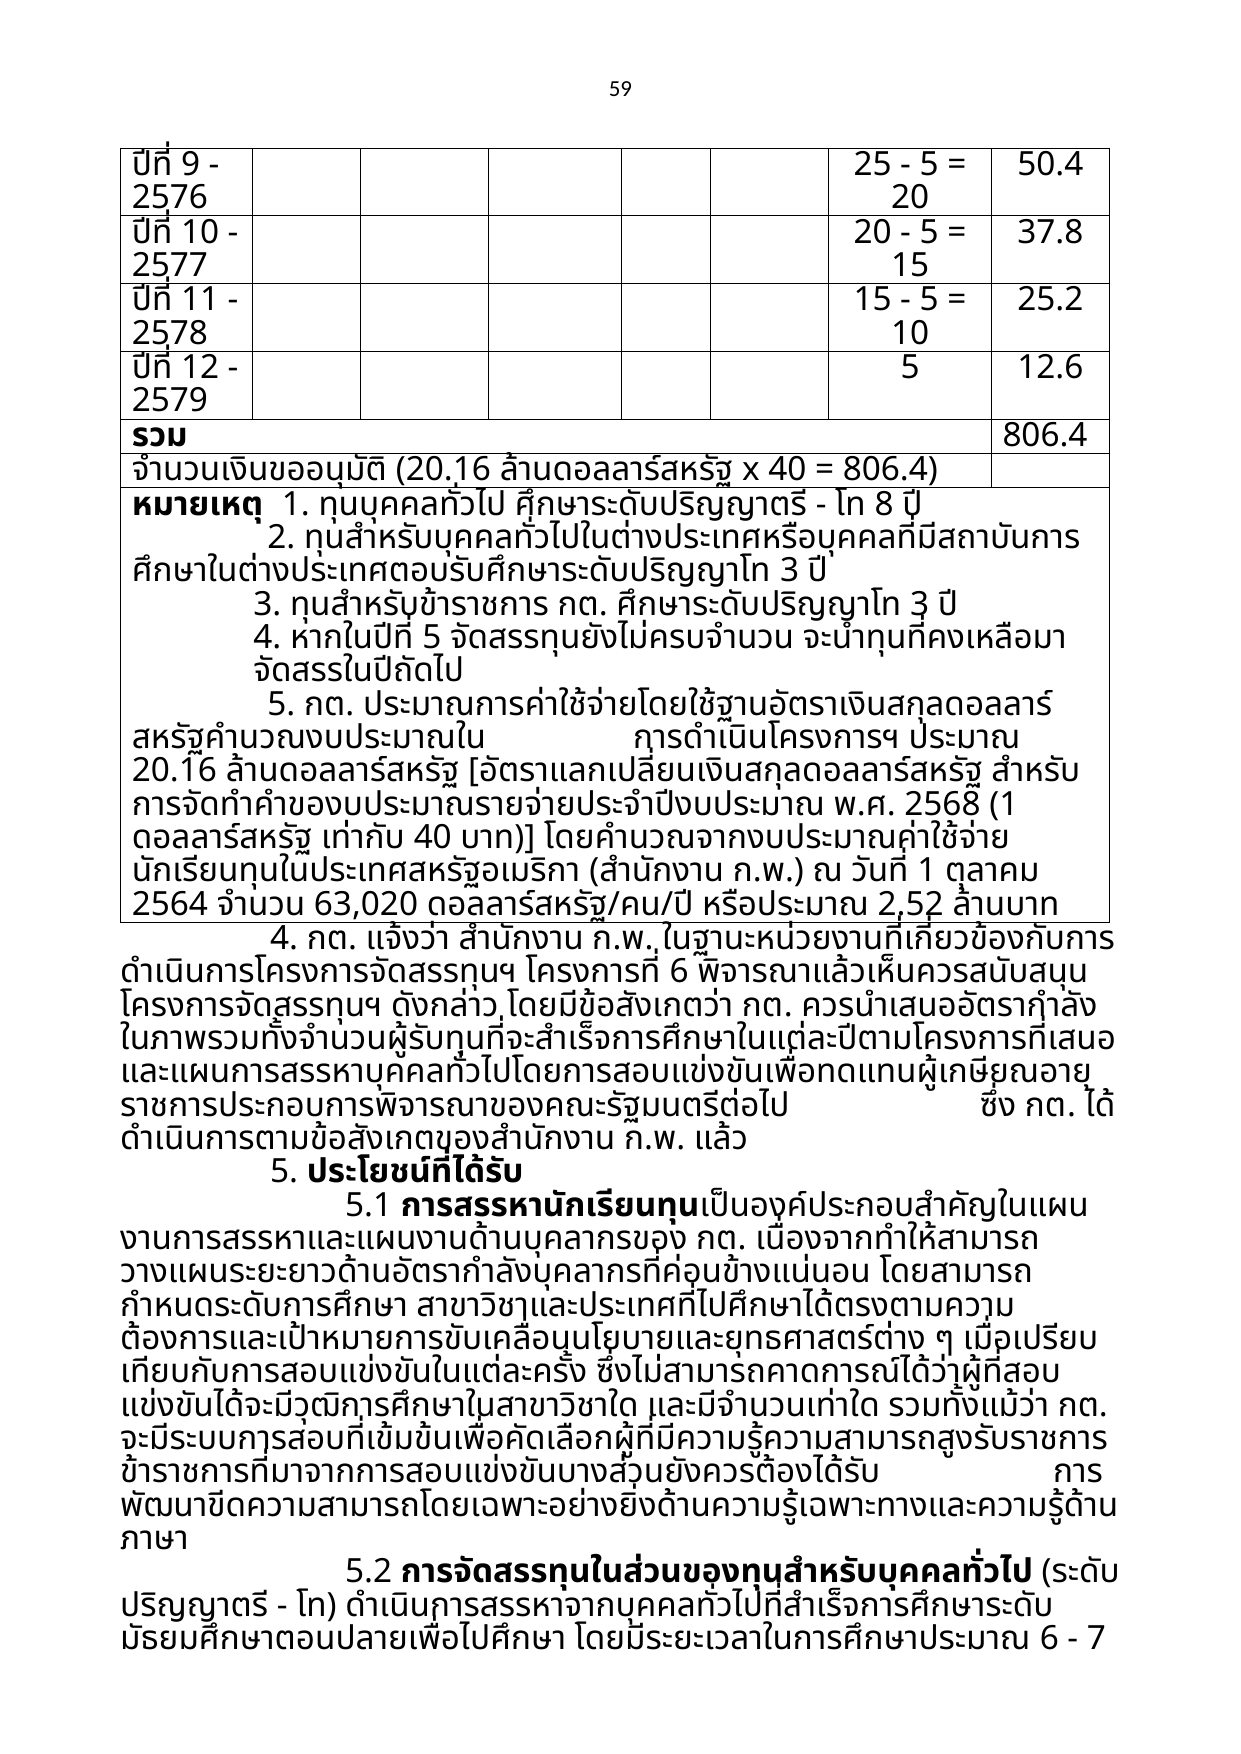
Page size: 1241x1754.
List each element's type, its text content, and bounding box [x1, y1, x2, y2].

table_cell [253, 216, 360, 283]
table_cell [253, 284, 360, 351]
table_cell [711, 216, 828, 283]
table_cell [992, 454, 1109, 487]
table_cell [622, 352, 710, 418]
table_cell 25.2 [992, 284, 1109, 351]
table_cell ปีที่ 10 - 2577 [121, 216, 252, 283]
table_cell 15 - 5 = 10 [829, 284, 991, 351]
table_cell [361, 352, 488, 418]
table_cell ปีที่ 11 - 2578 [121, 284, 252, 351]
table_cell จำนวนเงินขออนุมัติ (20.16 ล้านดอลลาร์สหรัฐ x 40 = 806.4) [121, 454, 991, 487]
table_cell 50.4 [992, 149, 1109, 215]
table_cell 37.8 [992, 216, 1109, 283]
table_cell 5 [829, 352, 991, 418]
table_cell [711, 284, 828, 351]
table_cell 25 - 5 = 20 [829, 149, 991, 215]
table_cell [489, 216, 621, 283]
text 5.1 การสรรหานักเรียนทุนเป็นองค์ประกอบสำคัญในแผนงานการสรรหาและแผนงานด้านบุคลากรของ กต. เนื่องจากทำให้สามารถวางแผนระยะยาวด้านอัตรากำลังบุคลากรที่ค่อนข้างแน่นอน โดยสามารถกำหนดระดับการศึกษา สาขาวิชาและประเทศที่ไปศึกษาได้ตรงตามความต้องการและเป้าหมายการขับเคลื่อนนโยบายและยุทธศาสตร์ต่าง ๆ เมื่อเปรียบเทียบกับการสอบแข่งขันในแต่ละครั้ง ซึ่งไม่สามารถคาดการณ์ได้ว่าผู้ที่สอบแข่งขันได้จะมีวุฒิการศึกษาในสาขาวิชาใด และมีจำนวนเท่าใด รวมทั้งแม้ว่า กต. จะมีระบบการสอบที่เข้มข้นเพื่อคัดเลือกผู้ที่มีความรู้ความสามารถสูงรับราชการ ข้าราชการที่มาจากการสอบแข่งขันบางส่วนยังควรต้องได้รับ การพัฒนาขีดความสามารถโดยเฉพาะอย่างยิ่งด้านความรู้เฉพาะทางและความรู้ด้านภาษา [120, 1189, 1120, 1556]
table_cell 806.4 [992, 420, 1109, 453]
table_cell 12.6 [992, 352, 1109, 418]
table_cell [489, 284, 621, 351]
table_cell [361, 216, 488, 283]
table_cell [622, 149, 710, 215]
table_cell [253, 352, 360, 418]
table_cell ปีที่ 12 - 2579 [121, 352, 252, 418]
table_cell [489, 352, 621, 418]
table_cell [711, 352, 828, 418]
table_cell [361, 149, 488, 215]
table_cell [361, 284, 488, 351]
table_cell [622, 216, 710, 283]
table_cell หมายเหตุ 1. ทุนบุคคลทั่วไป ศึกษาระดับปริญญาตรี - โท 8 ปี 2. ทุนสำหรับบุคคลทั่วไปในต่างประเทศหรือบุคคลที่มีสถาบันการศึกษาในต่างประเทศตอบรับศึกษาระดับปริญญาโท 3 ปี 3. ทุนสำหรับข้าราชการ กต. ศึกษาระดับปริญญาโท 3 ปี 4. หากในปีที่ 5 จัดสรรทุนยังไม่ครบจำนวน จะนำทุนที่คงเหลือมาจัดสรรในปีถัดไป 5. กต. ประมาณการค่าใช้จ่ายโดยใช้ฐานอัตราเงินสกุลดอลลาร์สหรัฐคำนวณงบประมาณใน การดำเนินโครงการฯ ประมาณ 20.16 ล้านดอลลาร์สหรัฐ [อัตราแลกเปลี่ยนเงินสกุลดอลลาร์สหรัฐ สำหรับการจัดทำคำของบประมาณรายจ่ายประจำปีงบประมาณ พ.ศ. 2568 (1 ดอลลาร์สหรัฐ เท่ากับ 40 บาท)] โดยคำนวณจากงบประมาณค่าใช้จ่ายนักเรียนทุนในประเทศสหรัฐอเมริกา (สำนักงาน ก.พ.) ณ วันที่ 1 ตุลาคม 2564 จำนวน 63,020 ดอลลาร์สหรัฐ/คน/ปี หรือประมาณ 2.52 ล้านบาท [121, 488, 1109, 922]
table_cell [622, 284, 710, 351]
table_cell รวม [121, 420, 991, 453]
table_cell ปีที่ 9 - 2576 [121, 149, 252, 215]
text 4. กต. แจ้งว่า สำนักงาน ก.พ. ในฐานะหน่วยงานที่เกี่ยวข้องกับการดำเนินการโครงการจัดสรรทุนฯ โครงการที่ 6 พิจารณาแล้วเห็นควรสนับสนุนโครงการจัดสรรทุนฯ ดังกล่าว โดยมีข้อสังเกตว่า กต. ควรนำเสนออัตรากำลังในภาพรวมทั้งจำนวนผู้รับทุนที่จะสำเร็จการศึกษาในแต่ละปีตามโครงการที่เสนอ และแผนการสรรหาบุคคลทั่วไปโดยการสอบแข่งขันเพื่อทดแทนผู้เกษียณอายุราชการประกอบการพิจารณาของคณะรัฐมนตรีต่อไป ซึ่ง กต. ได้ดำเนินการตามข้อสังเกตของสำนักงาน ก.พ. แล้ว [120, 923, 1120, 1156]
text 5. ประโยชน์ที่ได้รับ [120, 1156, 1120, 1189]
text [120, 1556, 1120, 1656]
table_cell [253, 149, 360, 215]
table_cell 20 - 5 = 15 [829, 216, 991, 283]
table_cell [489, 149, 621, 215]
table_cell [711, 149, 828, 215]
